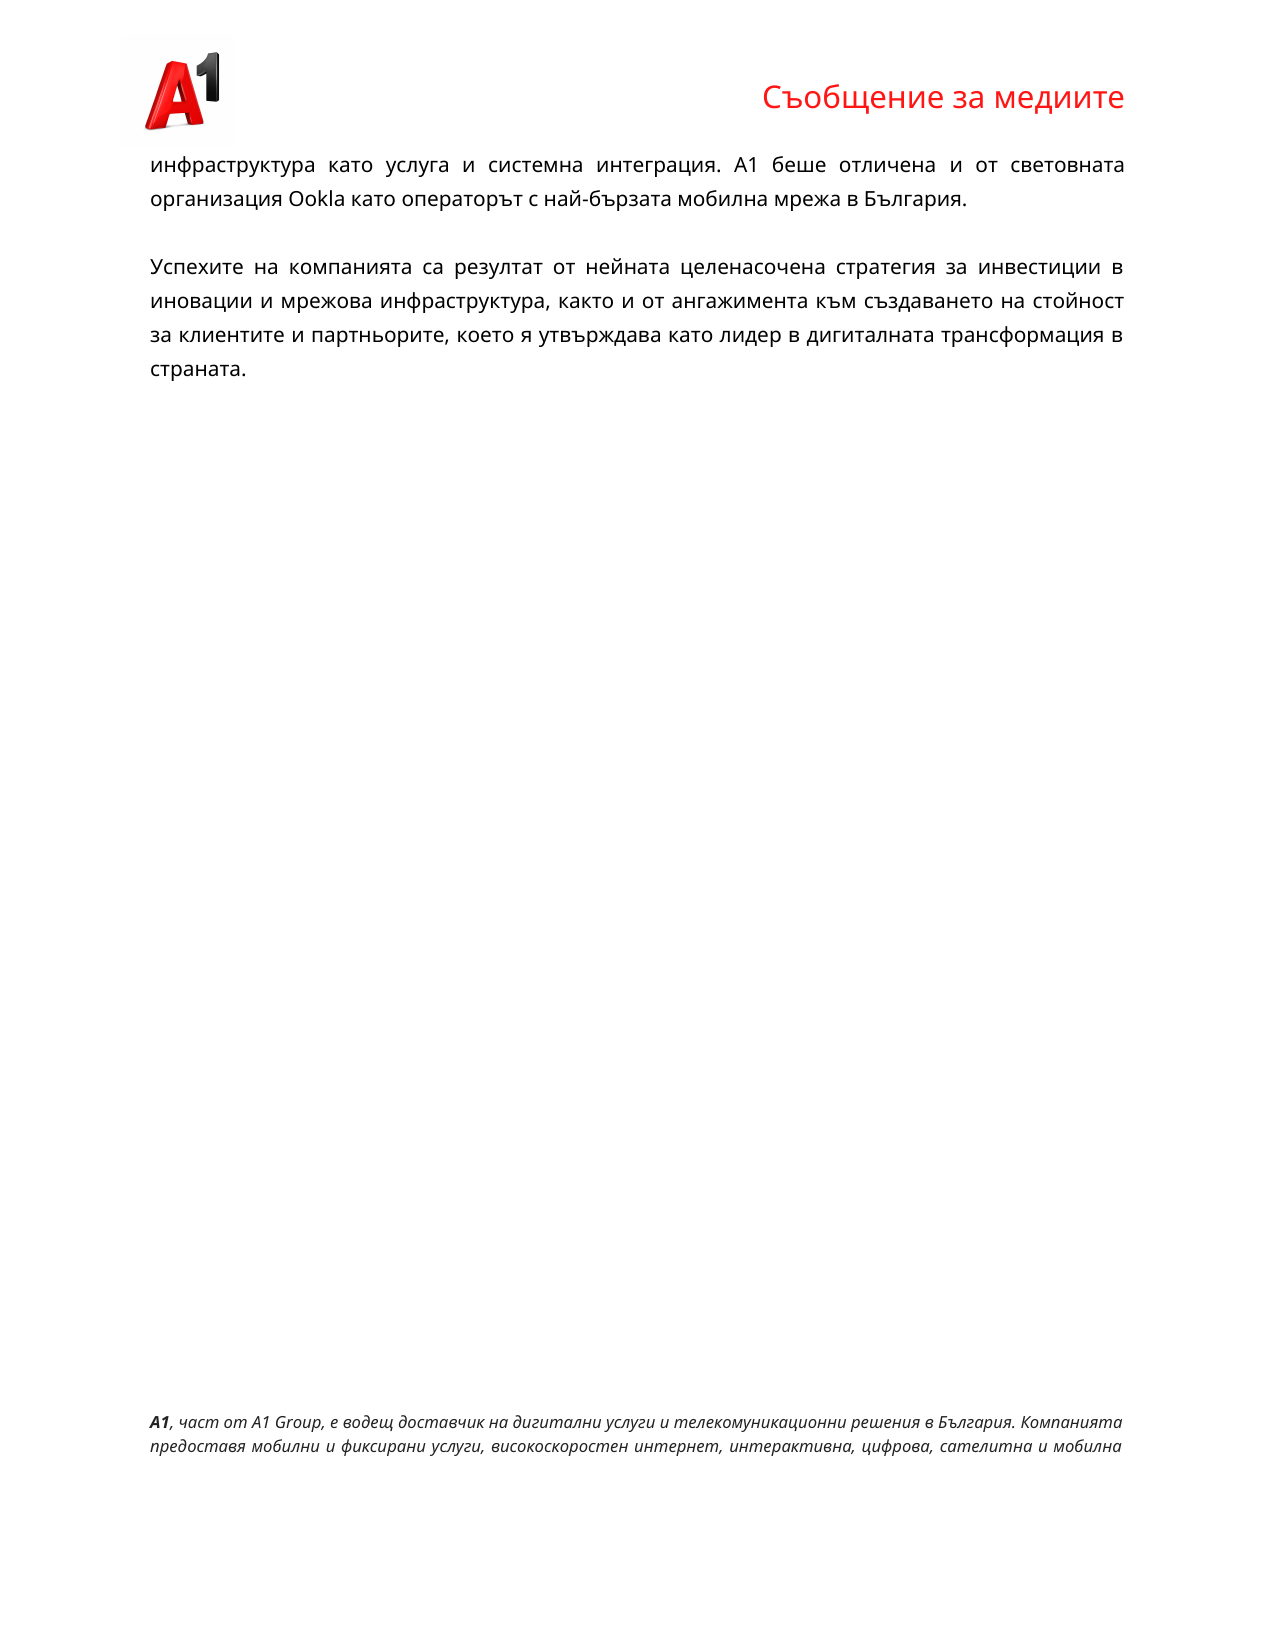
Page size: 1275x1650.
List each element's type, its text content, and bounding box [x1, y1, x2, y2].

text Успехите на компанията са резултат от нейната целенасочена стратегия за инвестиции в иновации и мрежова инфраструктура, както и от ангажимента към създаването на стойност за клиентите и партньорите, което я утвърждава като лидер в дигиталната трансформация в страната. [150, 252, 1125, 383]
picture [121, 34, 234, 147]
